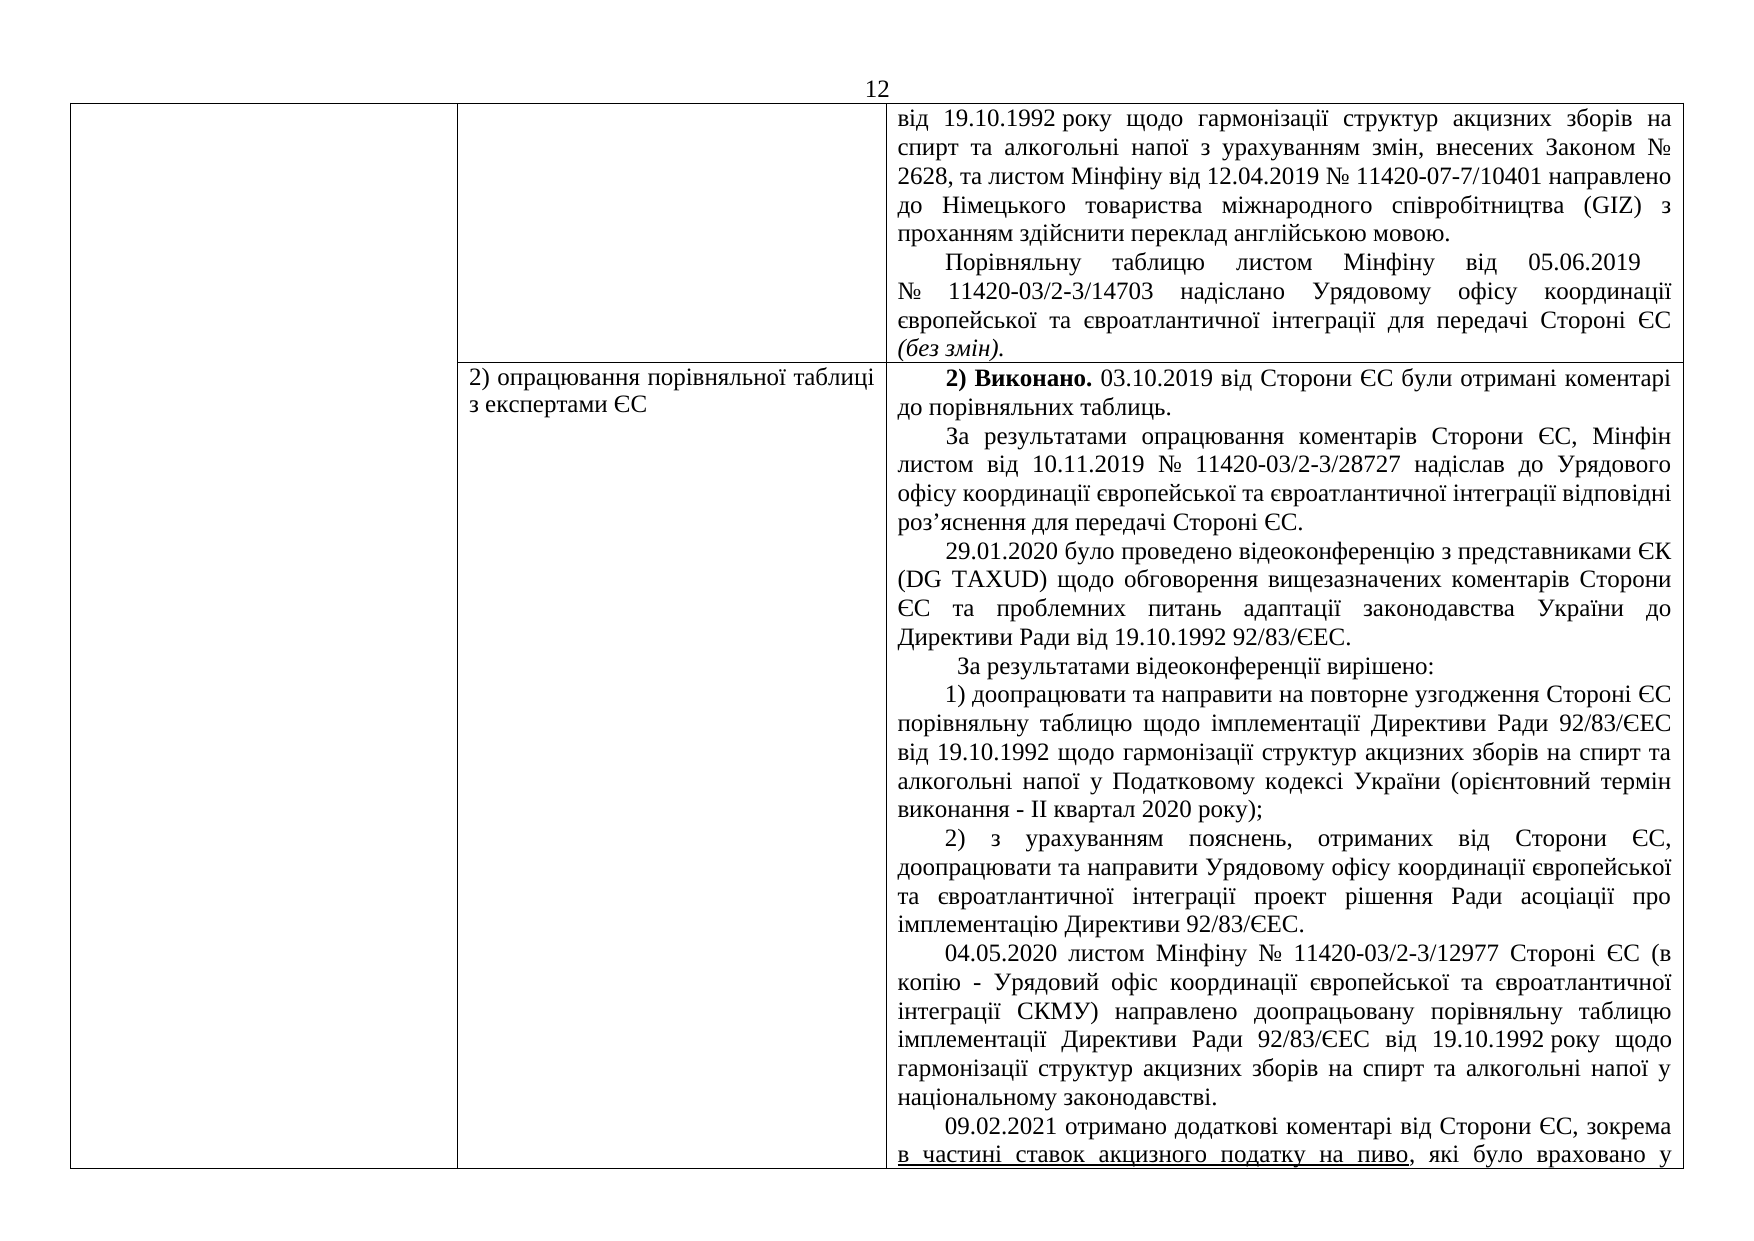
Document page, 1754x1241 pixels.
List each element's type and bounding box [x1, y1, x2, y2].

table_cell [458, 104, 886, 362]
table_cell [887, 104, 1683, 362]
table_cell [71, 104, 457, 1168]
table_cell [887, 363, 1683, 1168]
table_cell [458, 363, 886, 1168]
